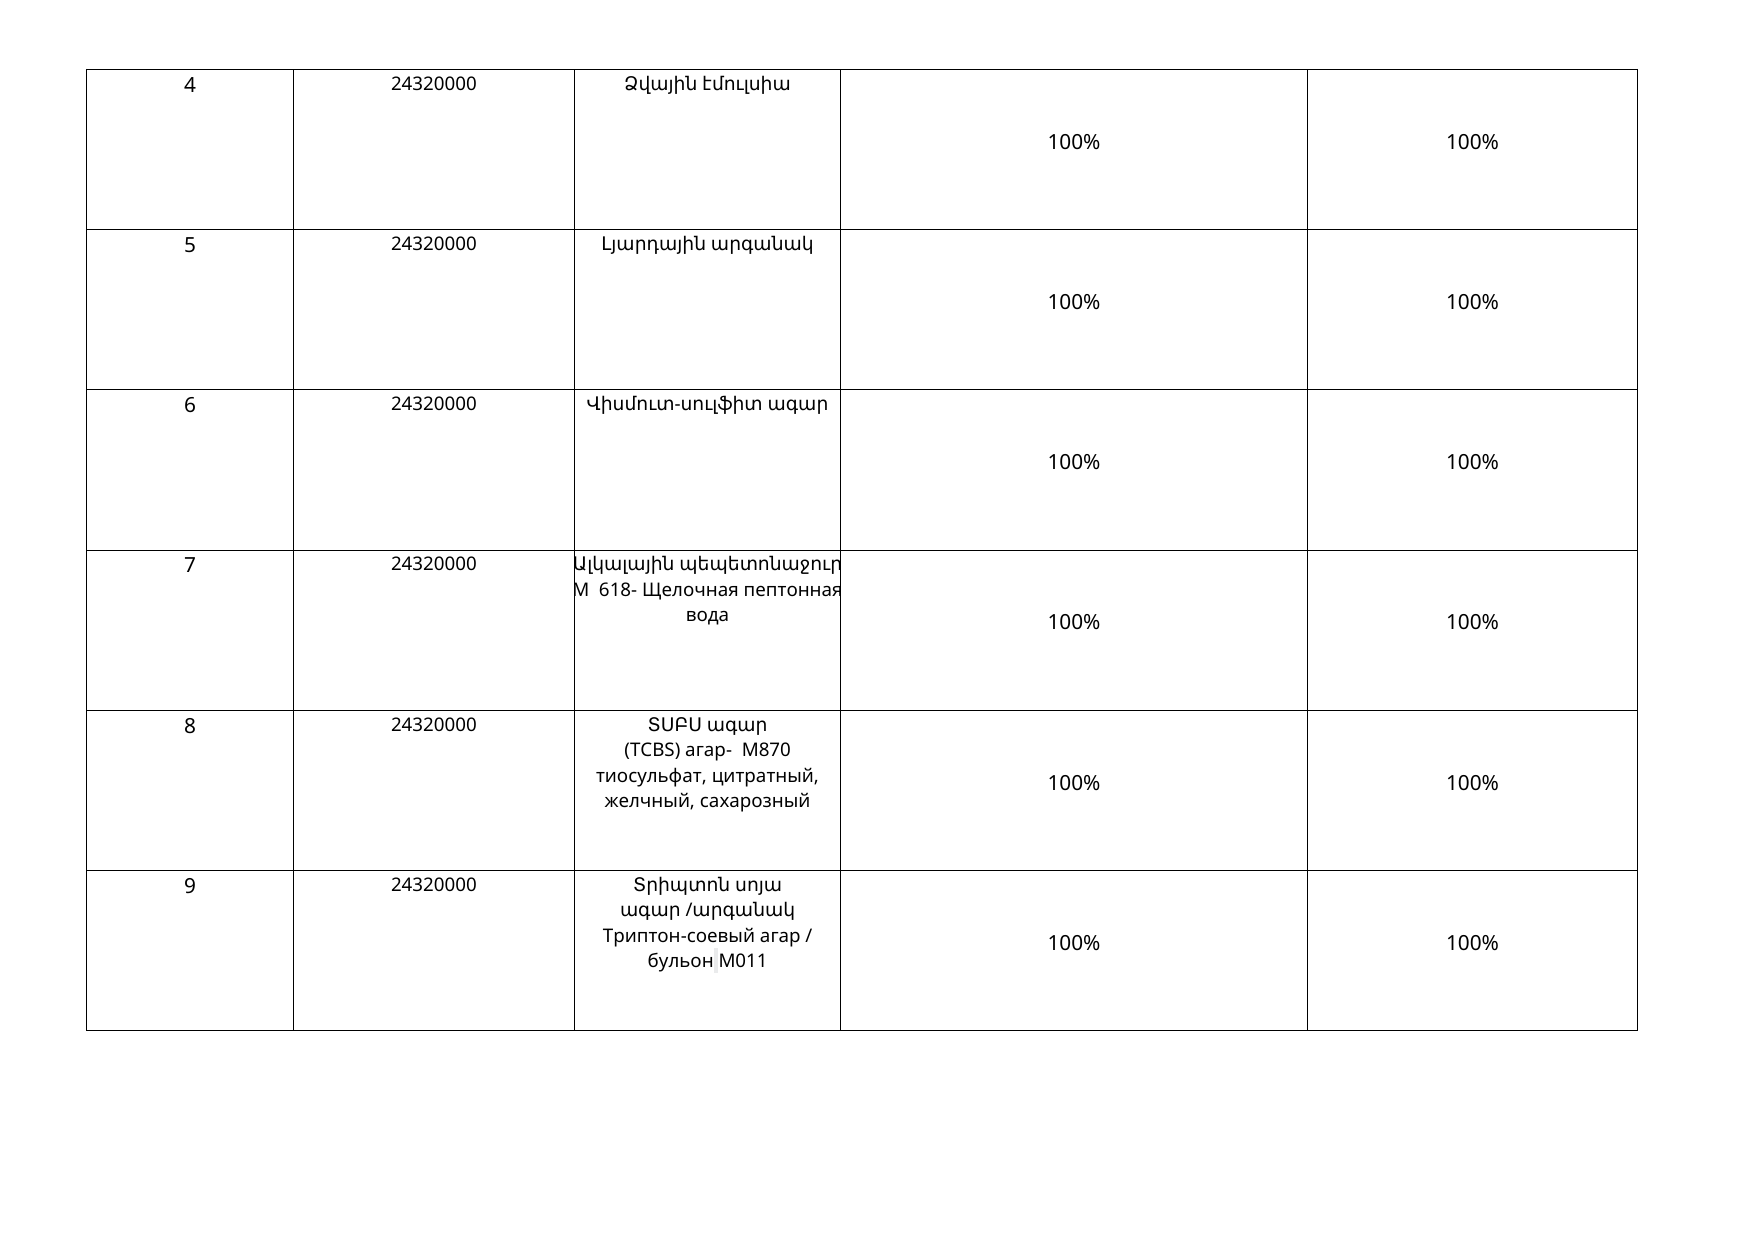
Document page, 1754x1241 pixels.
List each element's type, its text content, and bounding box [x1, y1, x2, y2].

table_cell 100% [1308, 70, 1637, 229]
table_cell 100% [841, 70, 1307, 229]
table_cell 100% [841, 230, 1307, 389]
table_cell 5 [87, 230, 293, 389]
table_cell Լյարդային արգանակ [575, 230, 840, 389]
table_cell 8 [87, 711, 293, 870]
table_cell 100% [1308, 551, 1637, 710]
table_cell 24320000 [294, 871, 574, 1030]
table_cell 100% [1308, 390, 1637, 549]
table_cell 100% [841, 871, 1307, 1030]
table_cell ՏՍԲՍ ագար (TCBS) агар- M870 тиосульфат, цитратный, желчный, сахарозный [575, 711, 840, 870]
table_cell Տրիպտոն սոյա ագար /արգանակ Триптон-соевый агар / бульон М011 [575, 871, 840, 1030]
table_cell 24320000 [294, 230, 574, 389]
table_cell 24320000 [294, 711, 574, 870]
table_cell 100% [841, 711, 1307, 870]
table_cell 7 [87, 551, 293, 710]
table_cell 100% [1308, 711, 1637, 870]
table_cell 24320000 [294, 390, 574, 549]
table_cell 6 [87, 390, 293, 549]
table_cell 100% [841, 551, 1307, 710]
table_cell 9 [87, 871, 293, 1030]
table_cell 100% [841, 390, 1307, 549]
table_cell Վիսմուտ-սուլֆիտ ագար [575, 390, 840, 549]
table_cell Ալկալային պեպետոնաջուր М 618- Щелочная пептонная вода [575, 551, 840, 710]
table_cell Ձվային էմուլսիա [575, 70, 840, 229]
table_cell 4 [87, 70, 293, 229]
table_cell 100% [1308, 230, 1637, 389]
table_cell 24320000 [294, 70, 574, 229]
table_cell 100% [1308, 871, 1637, 1030]
table_cell 24320000 [294, 551, 574, 710]
